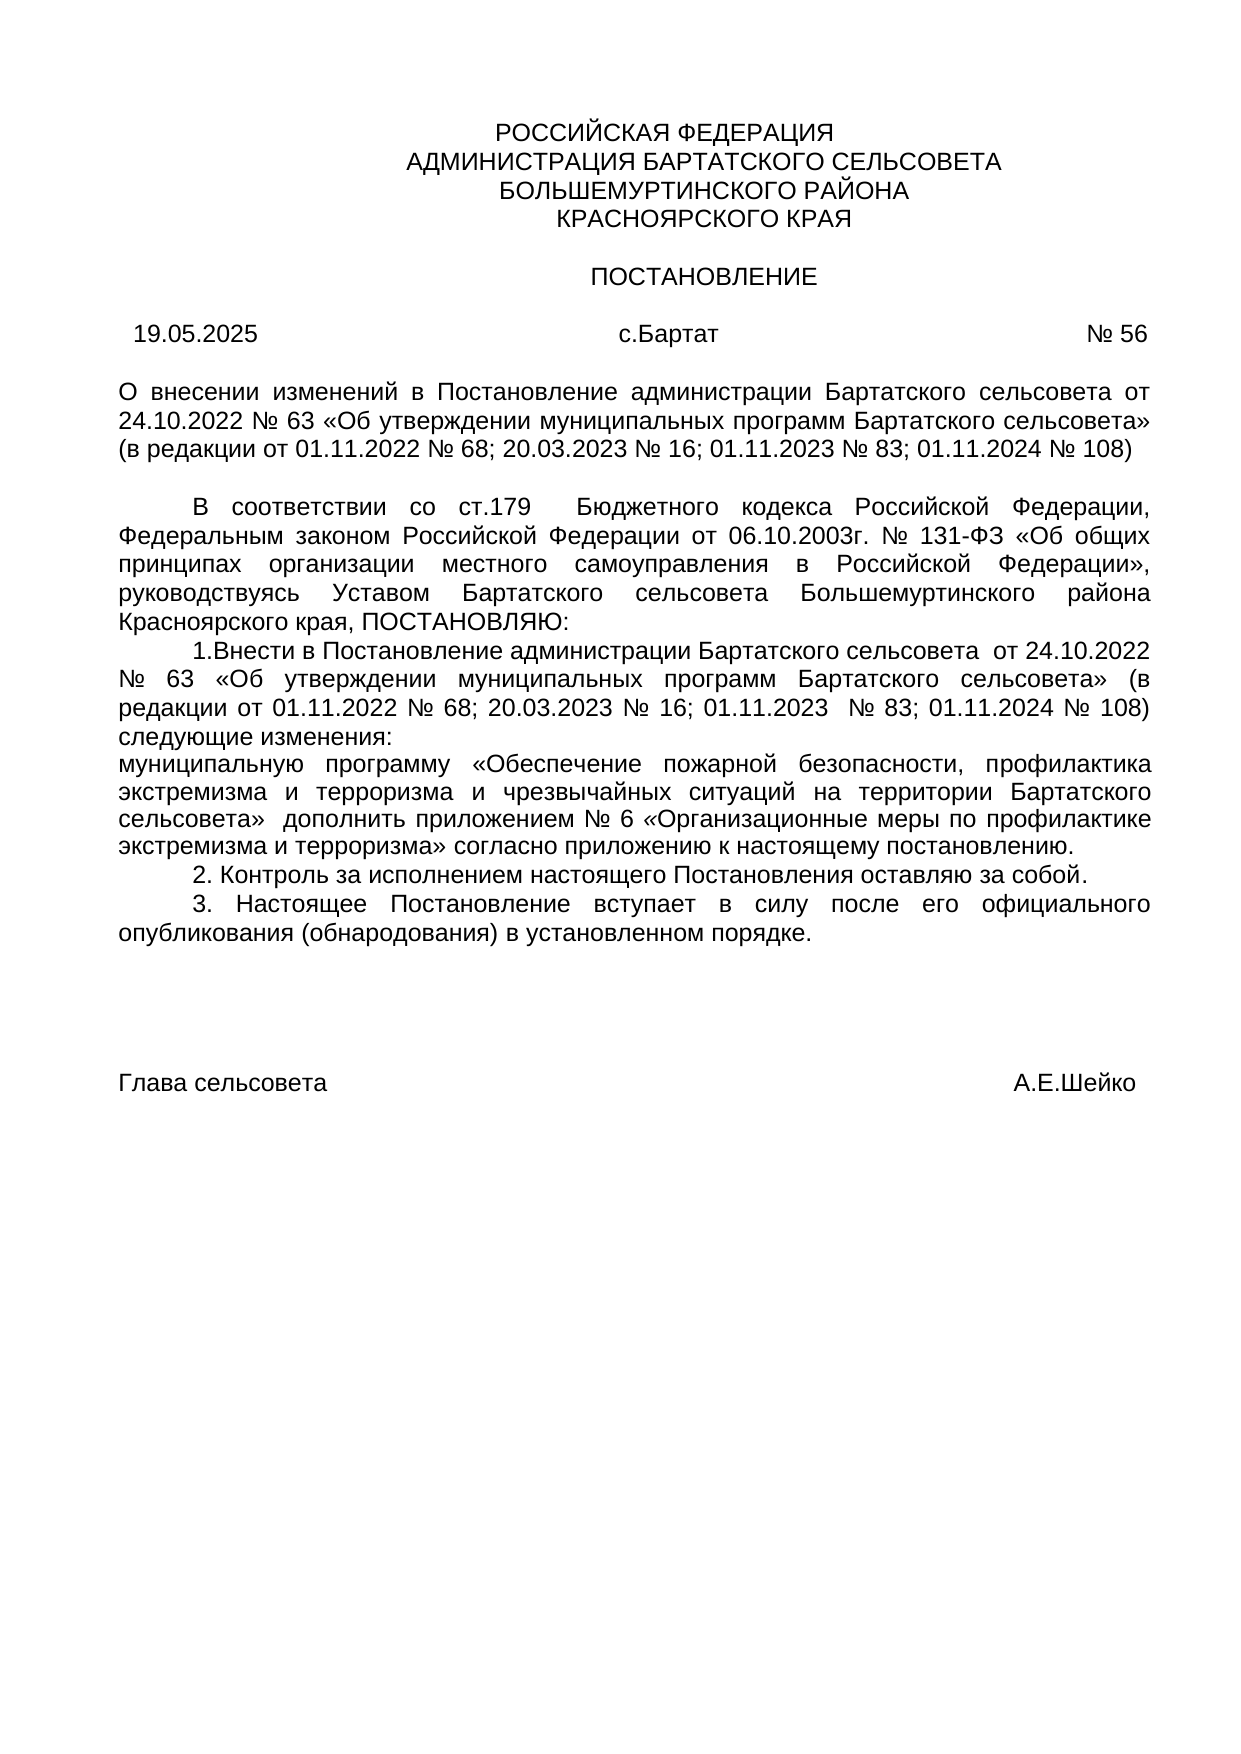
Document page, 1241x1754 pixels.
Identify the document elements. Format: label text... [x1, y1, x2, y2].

text 1.Внести в Постановление администрации Бартатского сельсовета от 24.10.2022 № 63 «Об утверждении муниципальных программ Бартатского сельсовета» (в редакции от 01.11.2022 № 68; 20.03.2023 № 16; 01.11.2023 № 83; 01.11.2024 № 108) следующие изменения: [118, 636, 1152, 751]
text муниципальную программу «Обеспечение пожарной безопасности, профилактика экстремизма и терроризма и чрезвычайных ситуаций на территории Бартатского сельсовета» дополнить приложением № 6 «Организационные меры по профилактике экстремизма и терроризма» согласно приложению к настоящему постановлению. [118, 751, 1152, 860]
text О внесении изменений в Постановление администрации Бартатского сельсовета от 24.10.2022 № 63 «Об утверждении муниципальных программ Бартатского сельсовета» (в редакции от 01.11.2022 № 68; 20.03.2023 № 16; 01.11.2023 № 83; 01.11.2024 № 108) [118, 377, 1152, 463]
text В соответствии со ст.179 Бюджетного кодекса Российской Федерации, Федеральным законом Российской Федерации от 06.10.2003г. № 131-ФЗ «Об общих принципах организации местного самоуправления в Российской Федерации», руководствуясь Уставом Бартатского сельсовета Большемуртинского района Красноярского края, ПОСТАНОВЛЯЮ: [118, 492, 1152, 636]
text КРАСНОЯРСКОГО КРАЯ [183, 204, 1152, 233]
text 3. Настоящее Постановление вступает в силу после его официального опубликования (обнародования) в установленном порядке. [118, 889, 1152, 946]
text РОССИЙСКАЯ ФЕДЕРАЦИЯ [177, 118, 1152, 147]
text Глава сельсовета А.Е.Шейко [118, 1067, 1152, 1096]
text 2. Контроль за исполнением настоящего Постановления оставляю за собой. [118, 860, 1152, 889]
text 19.05.2025 с.Бартат № 56 [118, 319, 1152, 348]
text АДМИНИСТРАЦИЯ БАРТАТСКОГО СЕЛЬСОВЕТА [183, 147, 1152, 176]
text ПОСТАНОВЛЕНИЕ [183, 262, 1152, 291]
text БОЛЬШЕМУРТИНСКОГО РАЙОНА [183, 176, 1152, 204]
